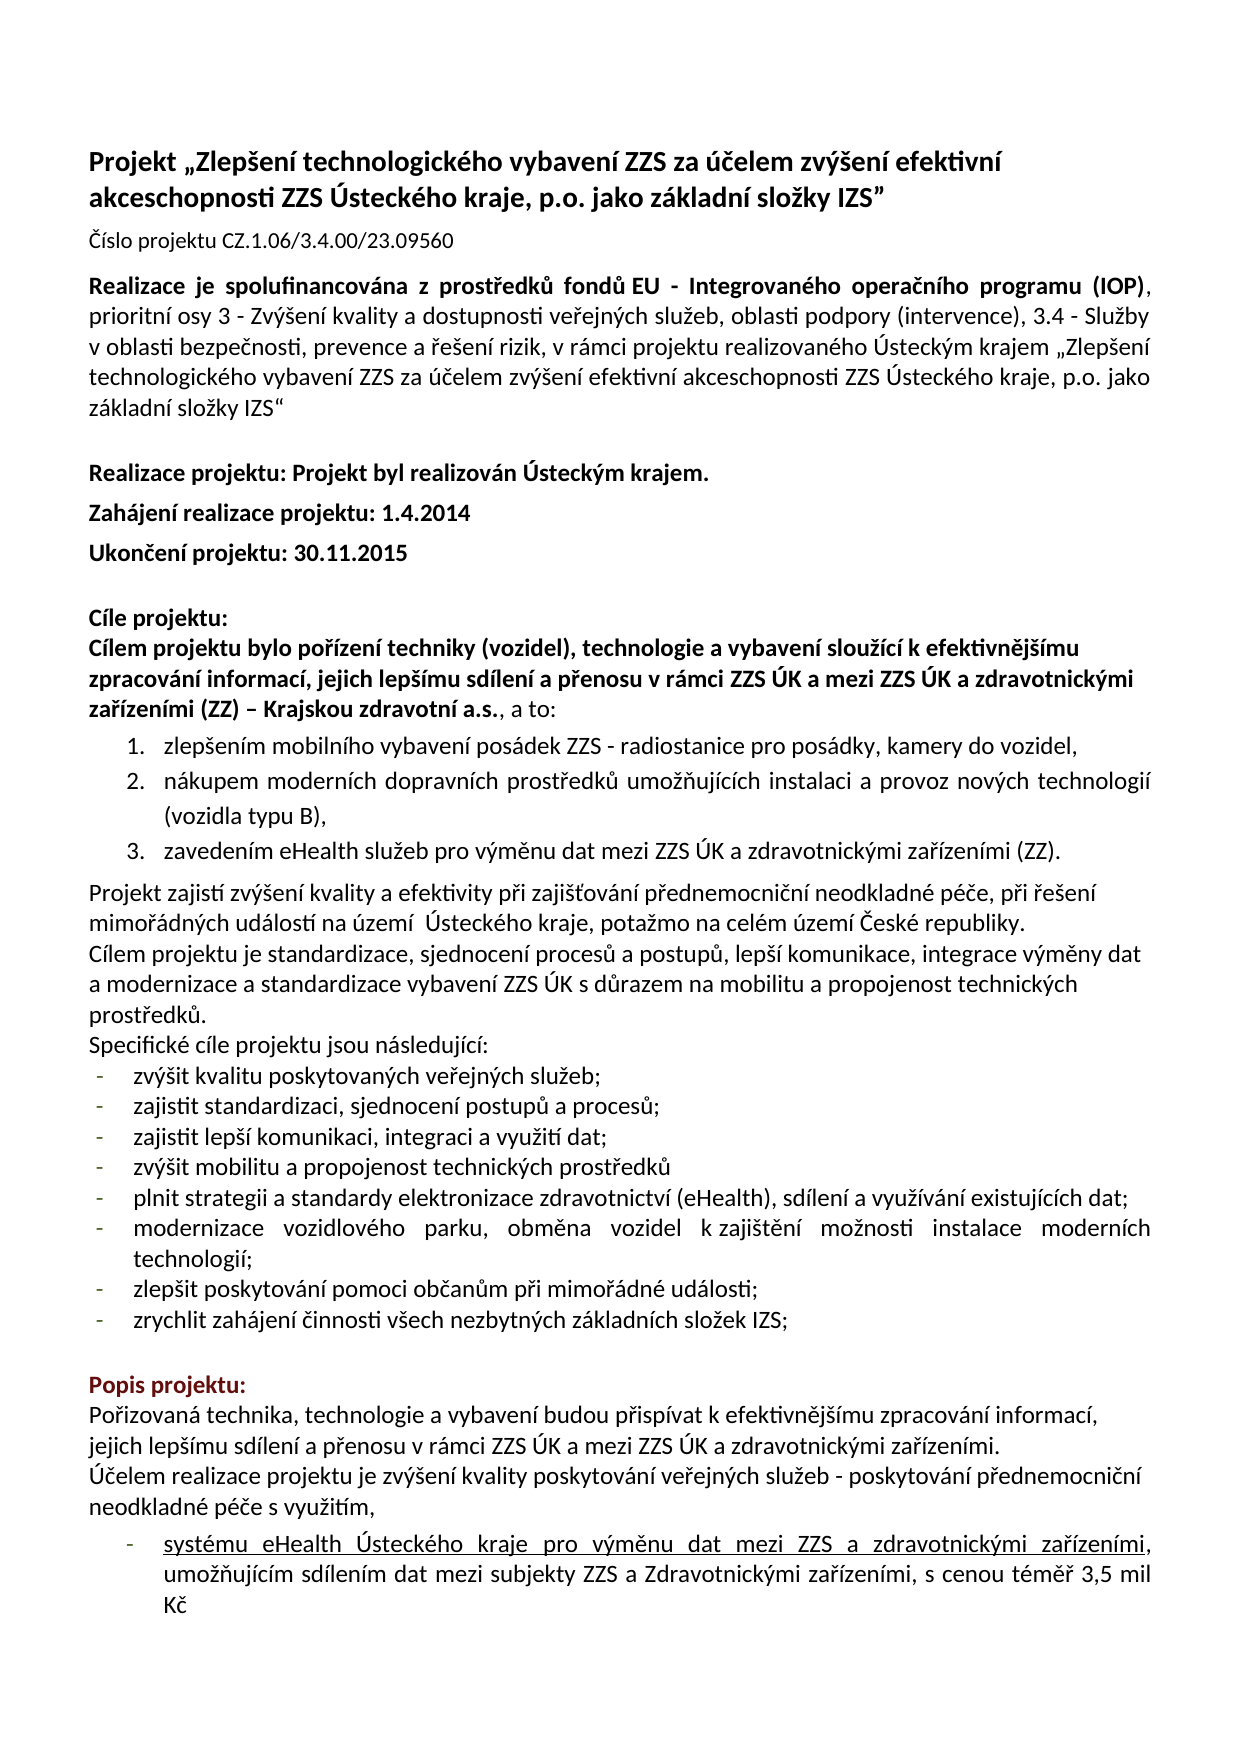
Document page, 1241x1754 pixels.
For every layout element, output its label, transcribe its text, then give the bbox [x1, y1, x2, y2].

text plnit strategii a standardy elektronizace zdravotnictví (eHealth), sdílení a využívání existujících dat; [96, 1182, 1152, 1212]
text Popis projektu: [89, 1359, 1152, 1399]
list Specifické cíle projektu jsou následující: [89, 1029, 1152, 1060]
text zlepšit poskytování pomoci občanům při mimořádné události; [96, 1273, 1152, 1304]
text zrychlit zahájení činnosti všech nezbytných základních složek IZS; [96, 1304, 1152, 1334]
text modernizace vozidlového parku, obměna vozidel k zajištění možnosti instalace moderních technologií; [96, 1212, 1152, 1273]
list zlepšením mobilního vybavení posádek ZZS - radiostanice pro posádky, kamery do vozidel, [126, 730, 1152, 761]
text zajistit lepší komunikaci, integraci a využití dat; [96, 1121, 1152, 1151]
list zavedením eHealth služeb pro výměnu dat mezi ZZS ÚK a zdravotnickými zařízeními (ZZ). [126, 835, 1152, 866]
text Cílem projektu je standardizace, sjednocení procesů a postupů, lepší komunikace, integrace výměny dat a modernizace a standardizace vybavení ZZS ÚK s důrazem na mobilitu a propojenost technických prostředků. [89, 938, 1152, 1029]
text Projekt zajistí zvýšení kvality a efektivity při zajišťování přednemocniční neodkladné péče, při řešení mimořádných událostí na území Ústeckého kraje, potažmo na celém území České republiky. [89, 877, 1152, 938]
text Zahájení realizace projektu: 1.4.2014 [89, 488, 1152, 528]
text Realizace je spolufinancována z prostředků fondů EU - Integrovaného operačního programu (IOP), prioritní osy 3 - Zvýšení kvality a dostupnosti veřejných služeb, oblasti podpory (intervence), 3.4 - Služby v oblasti bezpečnosti, prevence a řešení rizik, v rámci projektu realizovaného Ústeckým krajem „Zlepšení technologického vybavení ZZS za účelem zvýšení efektivní akceschopnosti ZZS Ústeckého kraje, p.o. jako základní složky IZS“ [89, 270, 1152, 423]
text Účelem realizace projektu je zvýšení kvality poskytování veřejných služeb - poskytování přednemocniční neodkladné péče s využitím, [89, 1461, 1152, 1522]
text Projekt „Zlepšení technologického vybavení ZZS za účelem zvýšení efektivní akceschopnosti ZZS Ústeckého kraje, p.o. jako základní složky IZS” [89, 143, 1152, 214]
text systému eHealth Ústeckého kraje pro výměnu dat mezi ZZS a zdravotnickými zařízeními, umožňujícím sdílením dat mezi subjekty ZZS a Zdravotnickými zařízeními, s cenou téměř 3,5 mil Kč [126, 1528, 1152, 1619]
text Ukončení projektu: 30.11.2015 [89, 528, 1152, 568]
text Realizace projektu: Projekt byl realizován Ústeckým krajem. [89, 448, 1152, 488]
text Číslo projektu CZ.1.06/3.4.00/23.09560 [89, 214, 1152, 254]
text zvýšit mobilitu a propojenost technických prostředků [96, 1151, 1152, 1182]
text Cíle projektu: [89, 593, 1152, 633]
text Cílem projektu bylo pořízení techniky (vozidel), technologie a vybavení sloužící k efektivnějšímu zpracování informací, jejich lepšímu sdílení a přenosu v rámci ZZS ÚK a mezi ZZS ÚK a zdravotnickými zařízeními (ZZ) – Krajskou zdravotní a.s., a to: [89, 633, 1152, 724]
list nákupem moderních dopravních prostředků umožňujících instalaci a provoz nových technologií (vozidla typu B), [126, 765, 1152, 831]
text zvýšit kvalitu poskytovaných veřejných služeb; [96, 1060, 1152, 1090]
text Pořizovaná technika, technologie a vybavení budou přispívat k efektivnějšímu zpracování informací, jejich lepšímu sdílení a přenosu v rámci ZZS ÚK a mezi ZZS ÚK a zdravotnickými zařízeními. [89, 1399, 1152, 1461]
text zajistit standardizaci, sjednocení postupů a procesů; [96, 1090, 1152, 1121]
